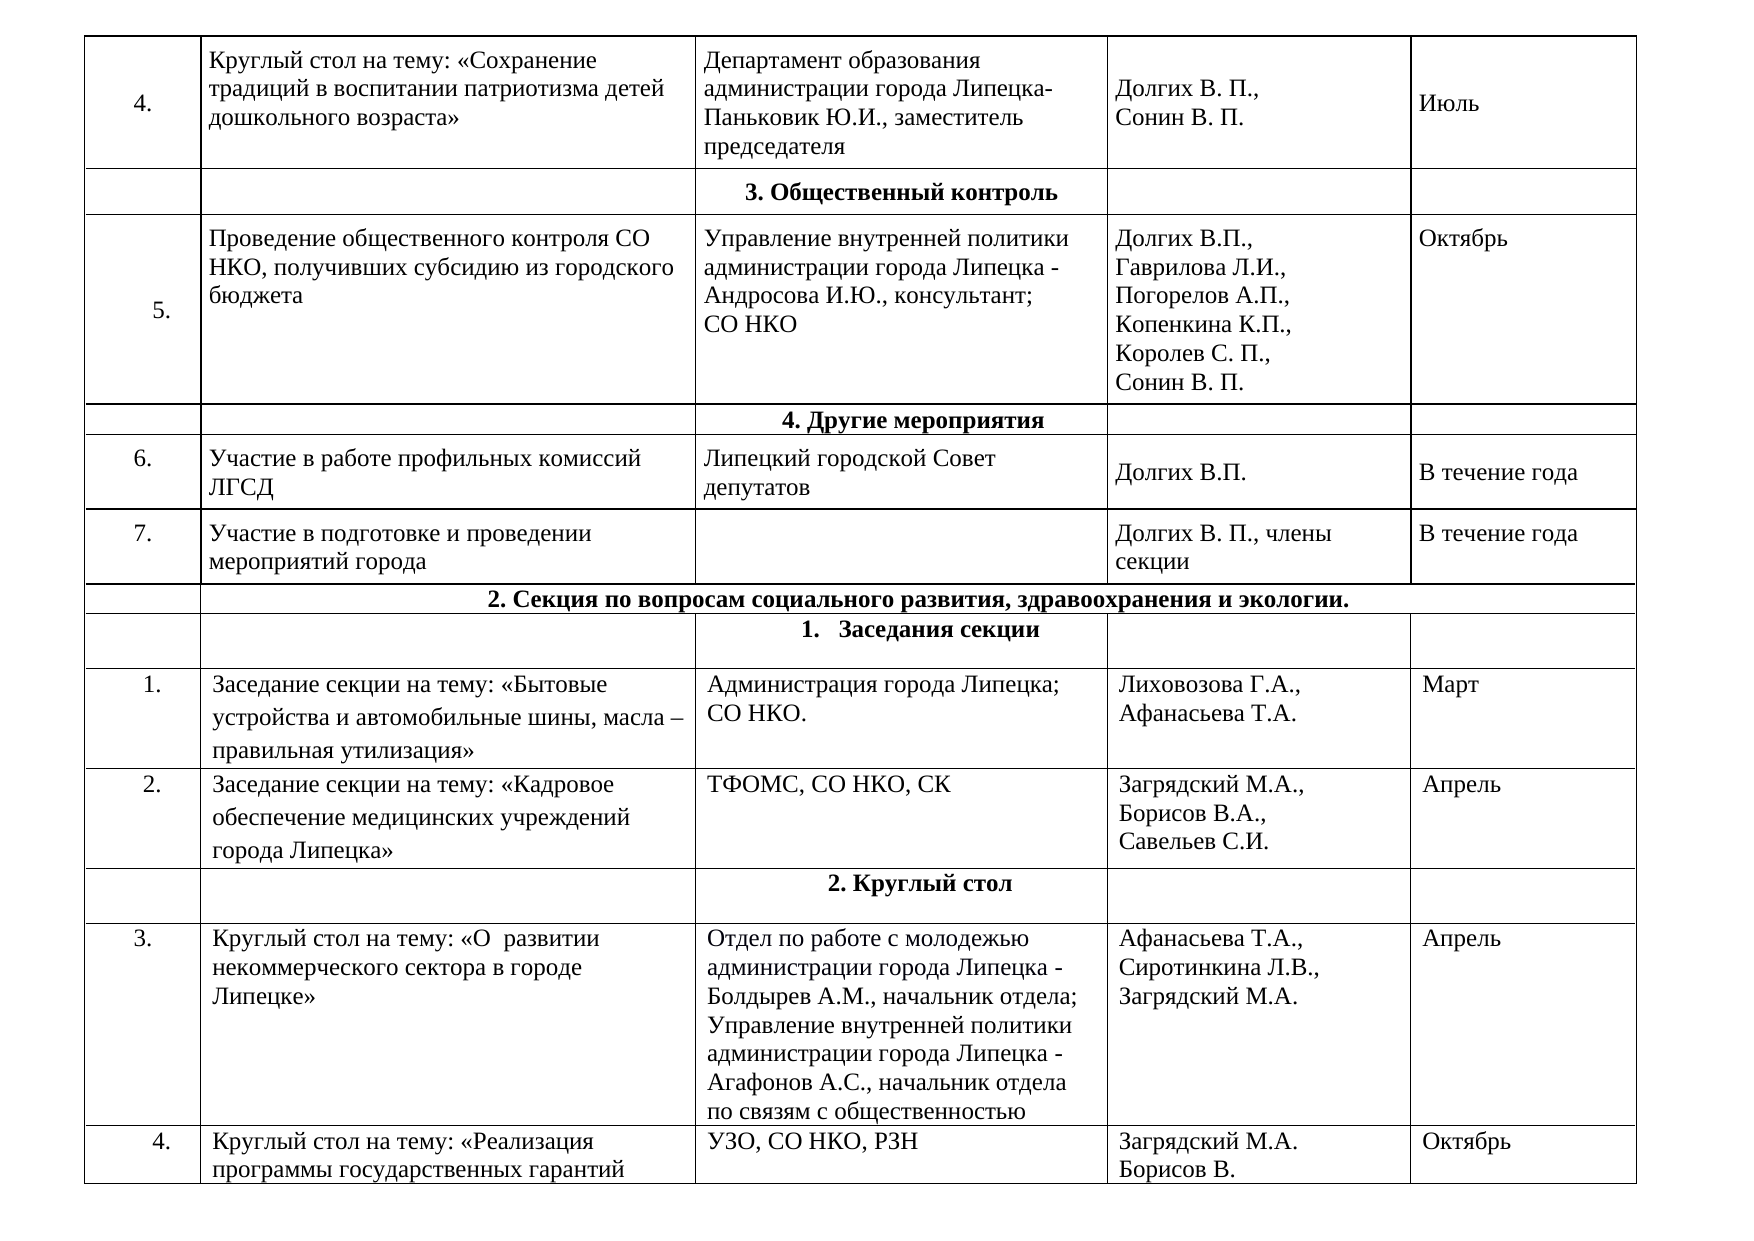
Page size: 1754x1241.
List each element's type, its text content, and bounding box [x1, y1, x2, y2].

table_cell Апрель [1411, 923, 1636, 1125]
table_cell [202, 169, 695, 213]
table_cell Участие в работе профильных комиссий ЛГСД [202, 435, 695, 508]
table_cell Администрация города Липецка; СО НКО. [696, 669, 1107, 768]
table_cell [1411, 613, 1636, 668]
table_cell Июль [1412, 37, 1636, 168]
table_cell [1412, 405, 1636, 433]
table_cell Проведение общественного контроля СО НКО, получивших субсидию из городского бюджета [202, 215, 695, 403]
table_cell [85, 669, 200, 768]
table_cell Заседания секции [696, 614, 1107, 668]
table_cell [201, 869, 695, 922]
table_cell [85, 584, 200, 613]
table_cell [1412, 169, 1636, 213]
table_cell [1108, 405, 1410, 433]
table_cell 4. [85, 1126, 200, 1183]
table_cell Загрядский М.А., Борисов В.А., Савельев С.И. [1108, 769, 1410, 867]
table_cell ТФОМС, СО НКО, СК [696, 769, 1107, 867]
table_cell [201, 1126, 695, 1183]
table_cell [1411, 868, 1636, 922]
table_cell [1108, 869, 1410, 922]
table_cell Октябрь [1411, 1125, 1636, 1183]
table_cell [1108, 1126, 1410, 1183]
table_cell Апрель [1411, 768, 1636, 867]
table_cell Заседание секции на тему: «Бытовые устройства и автомобильные шины, масла – правильная утилизация» [201, 669, 695, 768]
table_cell 6. [85, 435, 200, 508]
table_cell Департамент образования администрации города Липецка- Паньковик Ю.И., заместитель председателя [696, 37, 1107, 168]
table_cell 3. Общественный контроль [696, 169, 1107, 213]
table_cell Липецкий городской Совет депутатов [696, 435, 1107, 508]
table_cell Долгих В.П., Гаврилова Л.И., Погорелов А.П., Копенкина К.П., Королев С. П., Сонин В. П. [1108, 215, 1410, 403]
table_cell Долгих В. П., Сонин В. П. [1108, 37, 1410, 168]
table_cell Управление внутренней политики администрации города Липецка -Андросова И.Ю., консультант; СО НКО [696, 215, 1107, 403]
table_cell [1108, 169, 1410, 213]
table_cell [696, 510, 1107, 583]
table_cell [85, 614, 200, 668]
table_cell Долгих В.П. [1108, 435, 1410, 508]
table_cell [1108, 614, 1410, 668]
table_cell 7. [85, 509, 200, 583]
table_cell Март [1411, 668, 1636, 768]
table_cell 4. [85, 37, 200, 168]
table_cell Афанасьева Т.А., Сиротинкина Л.В., Загрядский М.А. [1108, 924, 1410, 1125]
table_cell [85, 869, 200, 922]
table_cell Лиховозова Г.А., Афанасьева Т.А. [1108, 669, 1410, 768]
table_cell [85, 169, 200, 213]
table_cell 2. Круглый стол [696, 869, 1107, 922]
table_cell В течение года [1412, 510, 1636, 583]
table_cell Круглый стол на тему: «Сохранение традиций в воспитании патриотизма детей дошкольного возраста» [202, 37, 695, 168]
table_cell [202, 405, 695, 433]
table_cell Участие в подготовке и проведении мероприятий города [202, 510, 695, 583]
table_cell 2. Секция по вопросам социального развития, здравоохранения и экологии. [201, 583, 1636, 613]
table_cell Долгих В. П., члены секции [1108, 510, 1410, 583]
table_cell 4. Другие мероприятия [696, 405, 1107, 433]
table_cell 5. [85, 215, 200, 403]
table_cell [85, 769, 200, 867]
table_cell 3. [85, 924, 200, 1125]
table_cell УЗО, СО НКО, РЗН [696, 1126, 1107, 1183]
table_cell [85, 404, 200, 433]
table_cell [201, 614, 695, 668]
table_cell Круглый стол на тему: «О развитии некоммерческого сектора в городе Липецке» [201, 924, 695, 1125]
table_cell Отдел по работе с молодежью администрации города Липецка -Болдырев А.М., начальник отдела; Управление внутренней политики администрации города Липецка -Агафонов А.С., начальник отдела по связям с общественностью [696, 924, 1107, 1125]
table_cell В течение года [1412, 435, 1636, 508]
table_cell Октябрь [1412, 215, 1636, 403]
table_cell Заседание секции на тему: «Кадровое обеспечение медицинских учреждений города Липецка» [201, 769, 695, 867]
